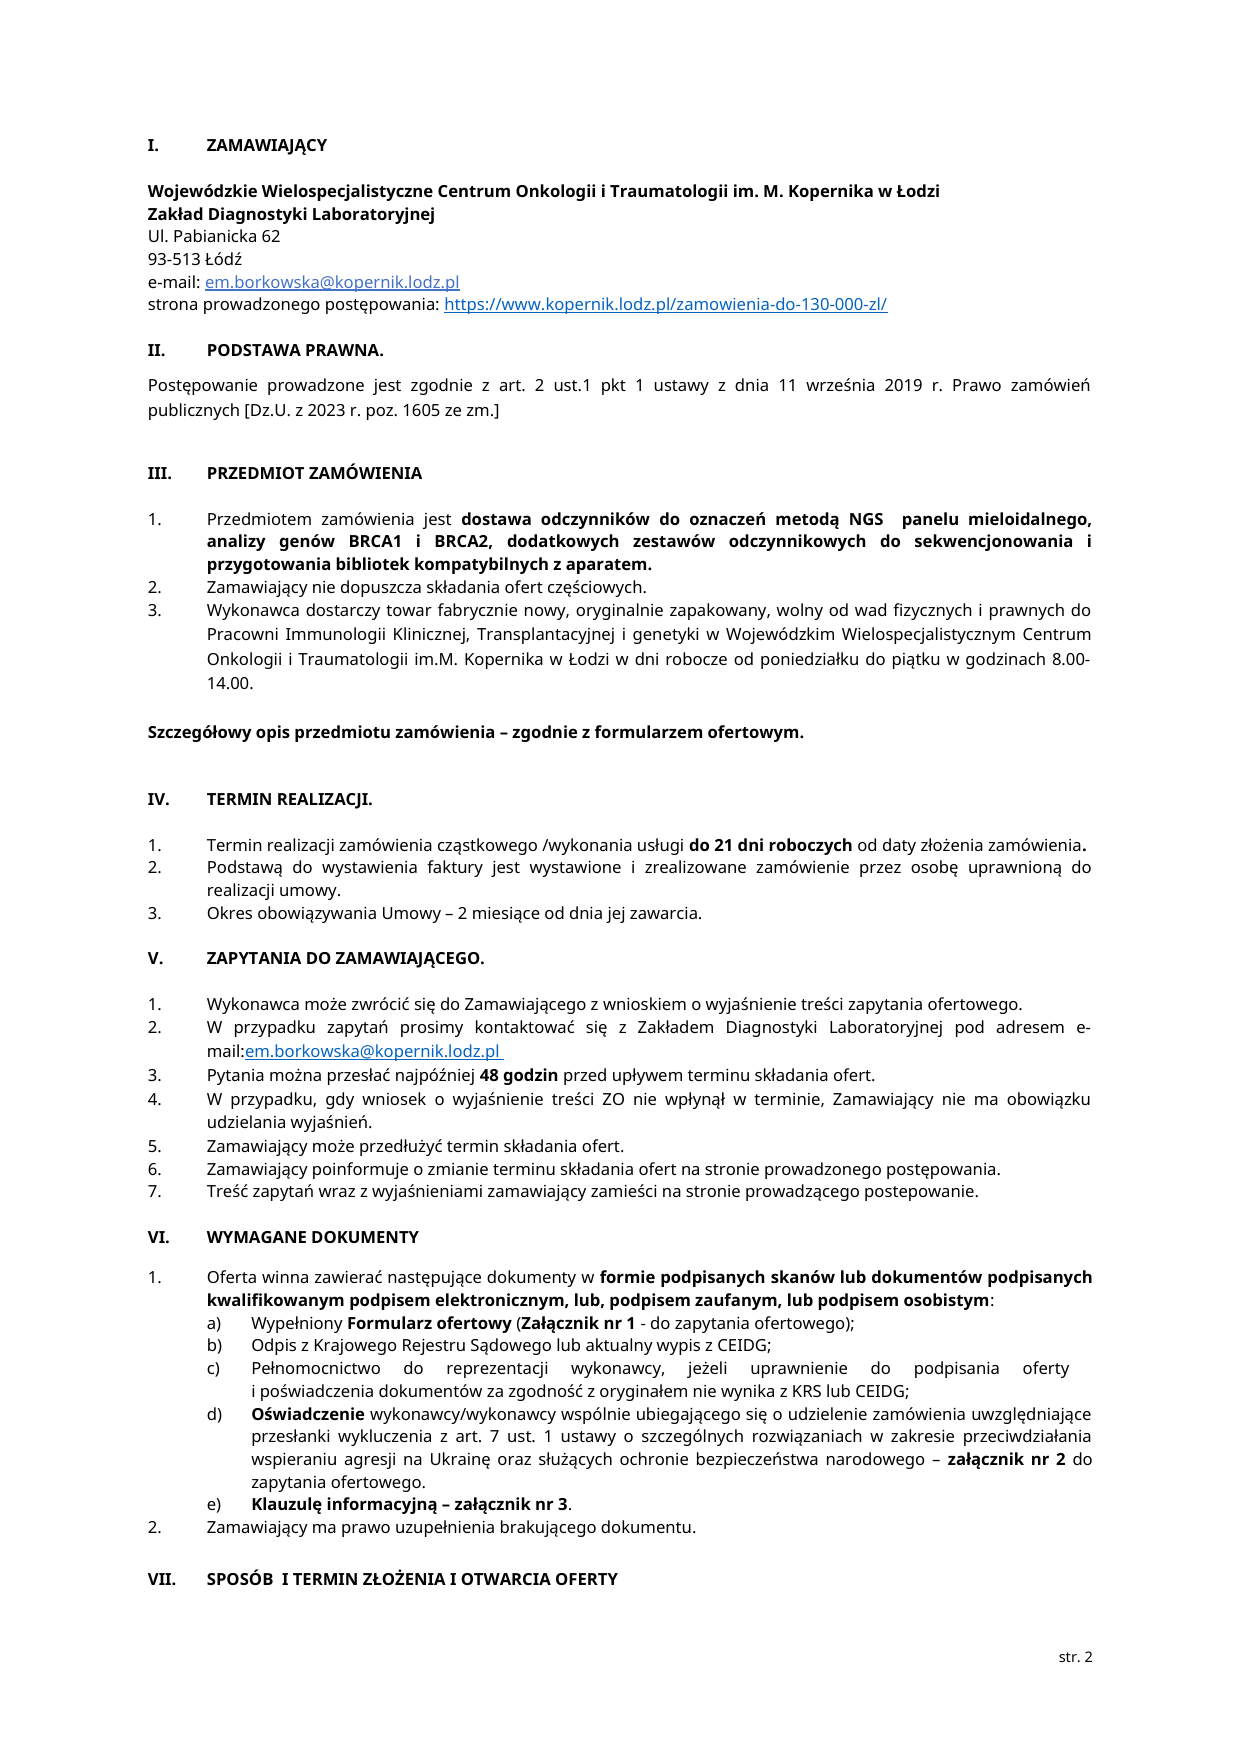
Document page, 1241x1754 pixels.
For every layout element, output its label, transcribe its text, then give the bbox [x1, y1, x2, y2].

text Zakład Diagnostyki Laboratoryjnej [148, 202, 1093, 225]
list Wykonawca może zwrócić się do Zamawiającego z wnioskiem o wyjaśnienie treści zapytania ofertowego. [148, 992, 1093, 1015]
text Postępowanie prowadzone jest zgodnie z art. 2 ust.1 pkt 1 ustawy z dnia 11 września 2019 r. Prawo zamówień publicznych [Dz.U. z 2023 r. poz. 1605 ze zm.] [148, 374, 1093, 421]
list Odpis z Krajowego Rejestru Sądowego lub aktualny wypis z CEIDG; [207, 1334, 1093, 1357]
list SPOSÓB I TERMIN ZŁOŻENIA I OTWARCIA OFERTY [148, 1568, 1093, 1591]
list Oferta winna zawierać następujące dokumenty w formie podpisanych skanów lub dokumentów podpisanych kwalifikowanym podpisem elektronicznym, lub, podpisem zaufanym, lub podpisem osobistym: [148, 1266, 1093, 1311]
list Zamawiający poinformuje o zmianie terminu składania ofert na stronie prowadzonego postępowania. [148, 1157, 1093, 1180]
list WYMAGANE DOKUMENTY [148, 1226, 1093, 1248]
list TERMIN REALIZACJI. [148, 788, 1093, 811]
text Wojewódzkie Wielospecjalistyczne Centrum Onkologii i Traumatologii im. M. Kopernika w Łodzi [148, 179, 1093, 202]
text e-mail: em.borkowska@kopernik.lodz.pl [148, 270, 1093, 293]
text Ul. Pabianicka 62 [148, 225, 1093, 248]
list PODSTAWA PRAWNA. [148, 338, 1093, 361]
list Pytania można przesłać najpóźniej 48 godzin przed upływem terminu składania ofert. [148, 1063, 1093, 1086]
list Pełnomocnictwo do reprezentacji wykonawcy, jeżeli uprawnienie do podpisania oferty i poświadczenia dokumentów za zgodność z oryginałem nie wynika z KRS lub CEIDG; [207, 1357, 1093, 1402]
list Oświadczenie wykonawcy/wykonawcy wspólnie ubiegającego się o udzielenie zamówienia uwzględniające przesłanki wykluczenia z art. 7 ust. 1 ustawy o szczególnych rozwiązaniach w zakresie przeciwdziałania wspieraniu agresji na Ukrainę oraz służących ochronie bezpieczeństwa narodowego – załącznik nr 2 do zapytania ofertowego. [207, 1402, 1093, 1493]
list Wypełniony Formularz ofertowy (Załącznik nr 1 - do zapytania ofertowego); [207, 1311, 1093, 1334]
list Klauzulę informacyjną – załącznik nr 3. [207, 1493, 1093, 1516]
list Treść zapytań wraz z wyjaśnieniami zamawiający zamieści na stronie prowadzącego postepowanie. [148, 1180, 1093, 1203]
list W przypadku, gdy wniosek o wyjaśnienie treści ZO nie wpłynął w terminie, Zamawiający nie ma obowiązku udzielania wyjaśnień. [148, 1087, 1093, 1134]
list Termin realizacji zamówienia cząstkowego /wykonania usługi do 21 dni roboczych od daty złożenia zamówienia. [148, 833, 1093, 856]
list Przedmiotem zamówienia jest dostawa odczynników do oznaczeń metodą NGS panelu mieloidalnego, analizy genów BRCA1 i BRCA2, dodatkowych zestawów odczynnikowych do sekwencjonowania i przygotowania bibliotek kompatybilnych z aparatem. [148, 507, 1093, 576]
list Zamawiający nie dopuszcza składania ofert częściowych. [148, 576, 1093, 598]
list Podstawą do wystawienia faktury jest wystawione i zrealizowane zamówienie przez osobę uprawnioną do realizacji umowy. [148, 856, 1093, 901]
list ZAMAWIAJĄCY [148, 134, 1093, 157]
list Zamawiający może przedłużyć termin składania ofert. [148, 1135, 1093, 1157]
list PRZEDMIOT ZAMÓWIENIA [148, 462, 1093, 485]
list Zamawiający ma prawo uzupełnienia brakującego dokumentu. [148, 1516, 1093, 1538]
list Szczegółowy opis przedmiotu zamówienia – zgodnie z formularzem ofertowym. [148, 721, 1093, 743]
list W przypadku zapytań prosimy kontaktować się z Zakładem Diagnostyki Laboratoryjnej pod adresem e-mail:em.borkowska@kopernik.lodz.pl [148, 1016, 1093, 1062]
text strona prowadzonego postępowania: https://www.kopernik.lodz.pl/zamowienia-do-130-000-zl/ [148, 293, 1093, 316]
list Wykonawca dostarczy towar fabrycznie nowy, oryginalnie zapakowany, wolny od wad fizycznych i prawnych do Pracowni Immunologii Klinicznej, Transplantacyjnej i genetyki w Wojewódzkim Wielospecjalistycznym Centrum Onkologii i Traumatologii im.M. Kopernika w Łodzi w dni robocze od poniedziałku do piątku w godzinach 8.00-14.00. [148, 598, 1093, 694]
text 93-513 Łódź [148, 248, 1093, 270]
list ZAPYTANIA DO ZAMAWIAJĄCEGO. [148, 947, 1093, 969]
list Okres obowiązywania Umowy – 2 miesiące od dnia jej zawarcia. [148, 901, 1093, 924]
